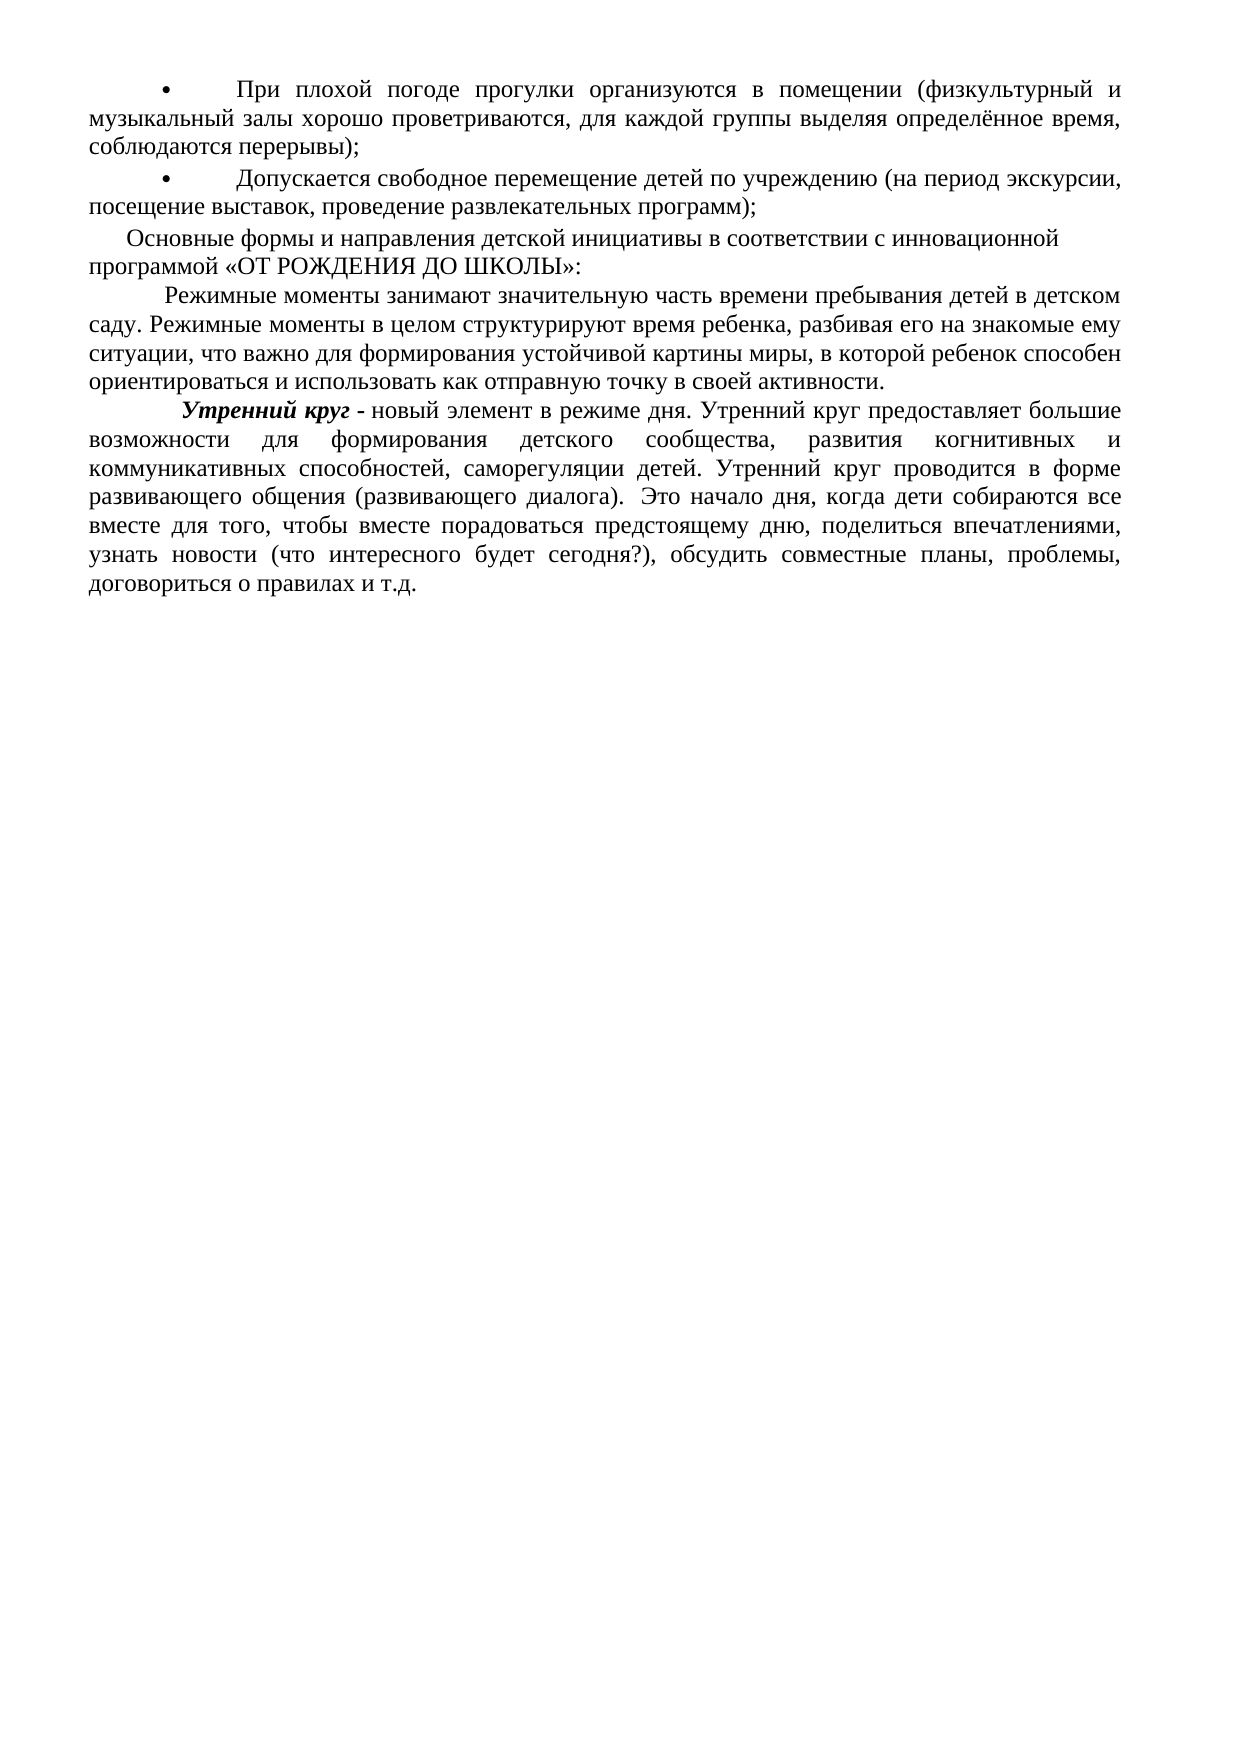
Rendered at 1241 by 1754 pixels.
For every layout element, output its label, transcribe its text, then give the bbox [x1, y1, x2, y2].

text Утренний круг - новый элемент в режиме дня. Утренний круг предоставляет большие возможности для формирования детского сообщества, развития когнитивных и коммуникативных способностей, саморегуляции детей. Утренний круг проводится в форме развивающего общения (развивающего диалога). Это начало дня, когда дети собираются все вместе для того, чтобы вместе порадоваться предстоящему дню, поделиться впечатлениями, узнать новости (что интересного будет сегодня?), обсудить совместные планы, проблемы, договориться о правилах и т.д. [89, 395, 1122, 596]
text Основные формы и направления детской инициативы в соответствии с инновационной программой «ОТ РОЖДЕНИЯ ДО ШКОЛЫ»: [89, 223, 1122, 280]
list Допускается свободное перемещение детей по учреждению (на период экскурсии, посещение выставок, проведение развлекательных программ); [89, 163, 1122, 220]
list При плохой погоде прогулки организуются в помещении (физкультурный и музыкальный залы хорошо проветриваются, для каждой группы выделяя определённое время, соблюдаются перерывы); [89, 74, 1122, 160]
text Режимные моменты занимают значительную часть времени пребывания детей в детском саду. Режимные моменты в целом структурируют время ребенка, разбивая его на знакомые ему ситуации, что важно для формирования устойчивой картины миры, в которой ребенок способен ориентироваться и использовать как отправную точку в своей активности. [89, 280, 1122, 395]
